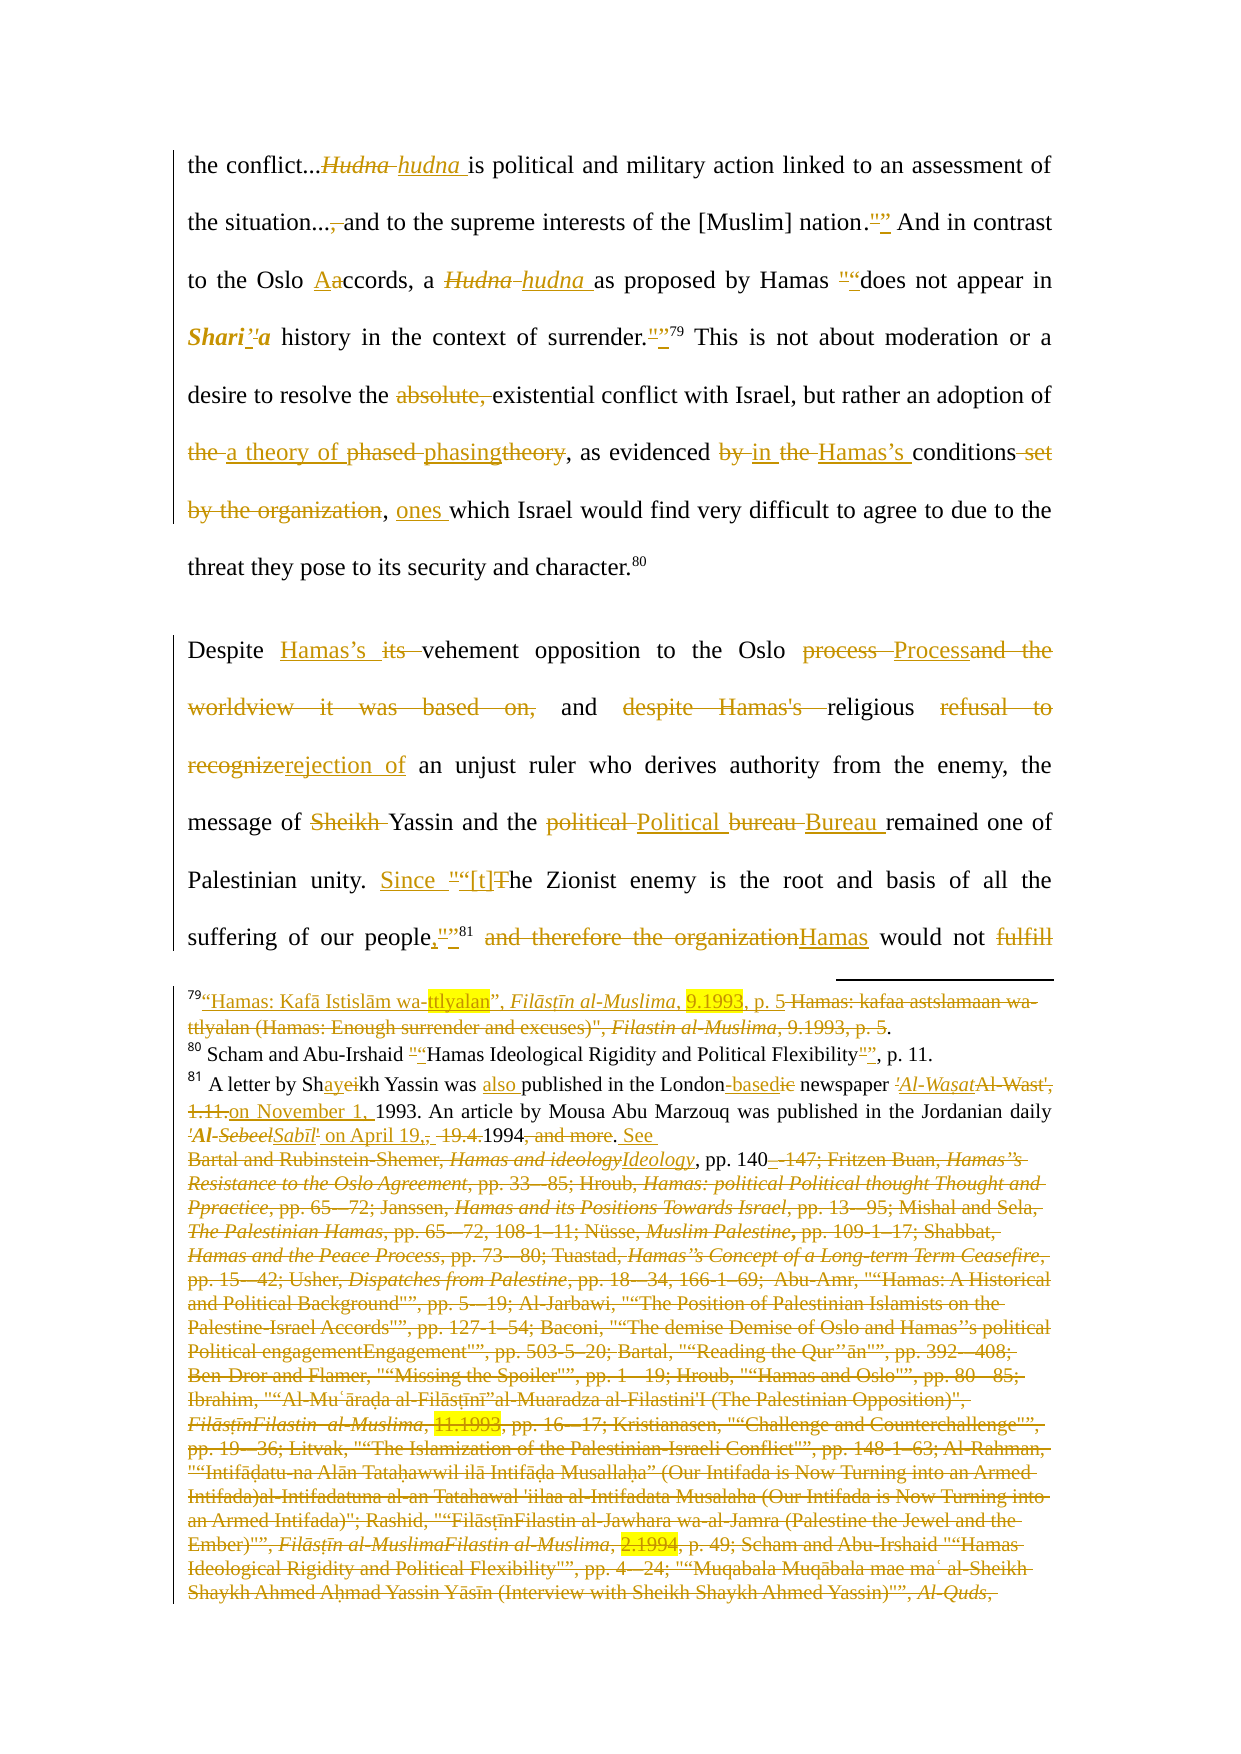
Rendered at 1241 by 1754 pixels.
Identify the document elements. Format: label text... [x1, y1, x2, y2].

text Despite vehement opposition to the Oslo and religious an unjust ruler who derives authority from the enemy, the message of Yassin and the remained one of Palestinian unity. he Zionist enemy is the root and basis of all the suffering of our people would not the enemys wish to weaken the Palestinian struggle through fratricidal conflict. s complex stance toward the PLO and the Oslo was reflected in the issue of the elections for the Palestinian Legislative Council held in January 1996. Yassin and leaders of the military and political wings repeatedly stated that Hamas would not participate in elections seen as a referendum on the Oslo Process, nor take part in institutions arising from agreements . , Yassin the elections could the movement significant power to protect its values and institutions, force the PLO to address its positions, and allow it to promote its worldview as the main opposition. Ultimately, Hamas did not officially participate in the elections. Given that significant electoral achievement not guaranteed and the Councils powers Arafats shadow were limited, the organization saw no need to join a system they hoped to replace for the sake of coexistence with a state they hoped to destroy and thereby abandon non-recognition of Israel. However, the organization was active in arenas of Palestinian public interest such as local elections, labor committees and student unions, in order to consolidate its power separately from the . [187, 635, 1053, 951]
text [187, 150, 1053, 581]
